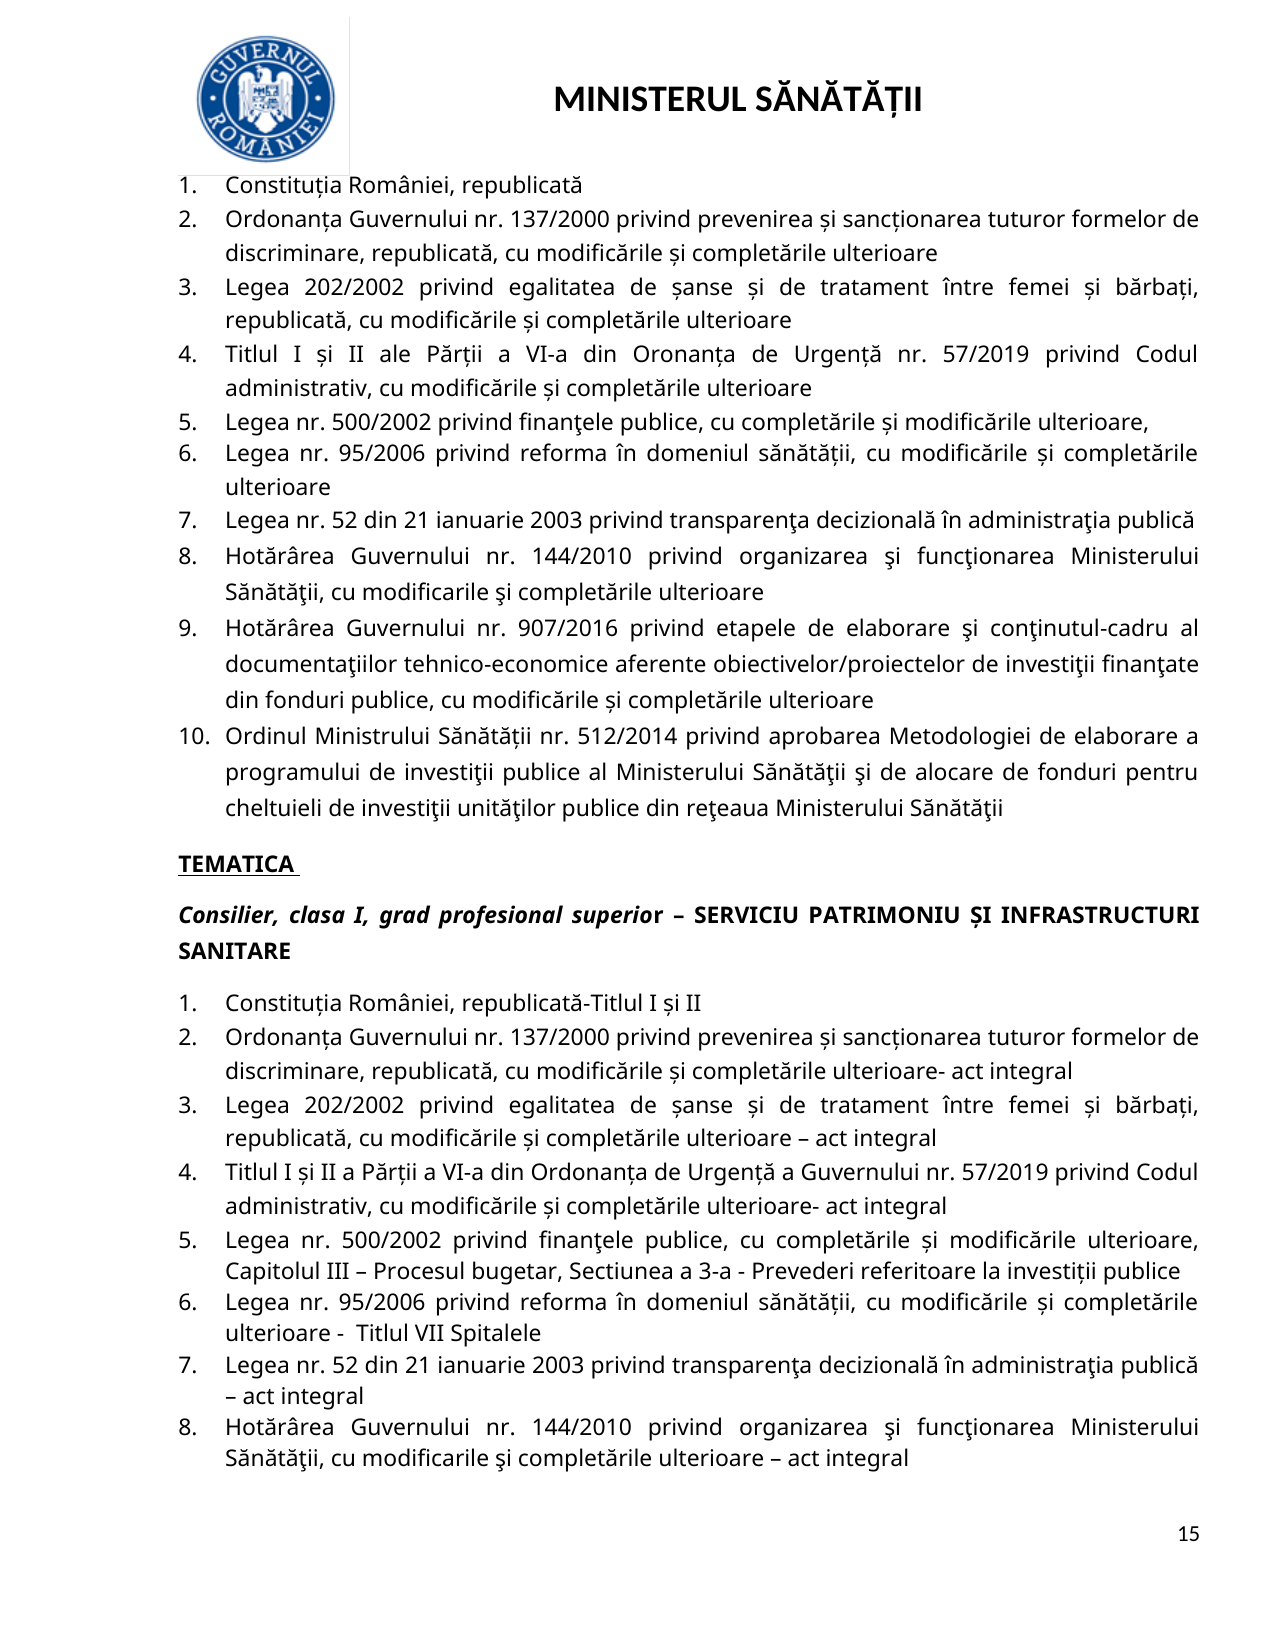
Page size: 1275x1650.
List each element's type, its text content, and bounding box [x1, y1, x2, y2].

list Ordonanța Guvernului nr. 137/2000 privind prevenirea și sancționarea tuturor formelor de discriminare, republicată, cu modificările și completările ulterioare [178, 203, 1200, 268]
list Legea nr. 52 din 21 ianuarie 2003 privind transparenţa decizională în administraţia publică – act integral [178, 1349, 1200, 1411]
list Constituția României, republicată-Titlul I și II [178, 987, 1200, 1019]
list Hotărârea Guvernului nr. 144/2010 privind organizarea şi funcţionarea Ministerului Sănătăţii, cu modificarile şi completările ulterioare – act integral [178, 1411, 1200, 1474]
list Hotărârea Guvernului nr. 907/2016 privind etapele de elaborare şi conţinutul-cadru al documentaţiilor tehnico-economice aferente obiectivelor/proiectelor de investiţii finanţate din fonduri publice, cu modificările și completările ulterioare [178, 612, 1200, 715]
list Legea nr. 95/2006 privind reforma în domeniul sănătății, cu modificările și completările ulterioare [178, 437, 1200, 502]
list Hotărârea Guvernului nr. 144/2010 privind organizarea şi funcţionarea Ministerului Sănătăţii, cu modificarile şi completările ulterioare [178, 540, 1200, 607]
picture [178, 17, 350, 169]
list Titlul I și II ale Părții a VI-a din Oronanța de Urgență nr. 57/2019 privind Codul administrativ, cu modificările și completările ulterioare [178, 338, 1200, 403]
list Constituția României, republicată [178, 169, 1200, 200]
list Legea nr. 95/2006 privind reforma în domeniul sănătății, cu modificările și completările ulterioare - Titlul VII Spitalele [178, 1286, 1200, 1349]
list Ordinul Ministrului Sănătății nr. 512/2014 privind aprobarea Metodologiei de elaborare a programului de investiţii publice al Ministerului Sănătăţii şi de alocare de fonduri pentru cheltuieli de investiţii unităţilor publice din reţeaua Ministerului Sănătăţii [178, 720, 1200, 823]
text Consilier, clasa I, grad profesional superior – SERVICIU PATRIMONIU ȘI INFRASTRUCTURI SANITARE [178, 899, 1200, 966]
list Legea 202/2002 privind egalitatea de șanse și de tratament între femei și bărbați, republicată, cu modificările și completările ulterioare – act integral [178, 1089, 1200, 1154]
list Legea nr. 500/2002 privind finanţele publice, cu completările și modificările ulterioare, Capitolul III – Procesul bugetar, Sectiunea a 3-a - Prevederi referitoare la investiții publice [178, 1224, 1200, 1286]
list Legea 202/2002 privind egalitatea de șanse și de tratament între femei și bărbați, republicată, cu modificările și completările ulterioare [178, 270, 1200, 335]
list Legea nr. 500/2002 privind finanţele publice, cu completările și modificările ulterioare, [178, 405, 1200, 437]
list Titlul I și II a Părții a VI-a din Ordonanța de Urgență a Guvernului nr. 57/2019 privind Codul administrativ, cu modificările și completările ulterioare- act integral [178, 1156, 1200, 1221]
list Legea nr. 52 din 21 ianuarie 2003 privind transparenţa decizională în administraţia publică [178, 504, 1200, 535]
text TEMATICA [178, 848, 1200, 880]
list Ordonanța Guvernului nr. 137/2000 privind prevenirea și sancționarea tuturor formelor de discriminare, republicată, cu modificările și completările ulterioare- act integral [178, 1021, 1200, 1086]
